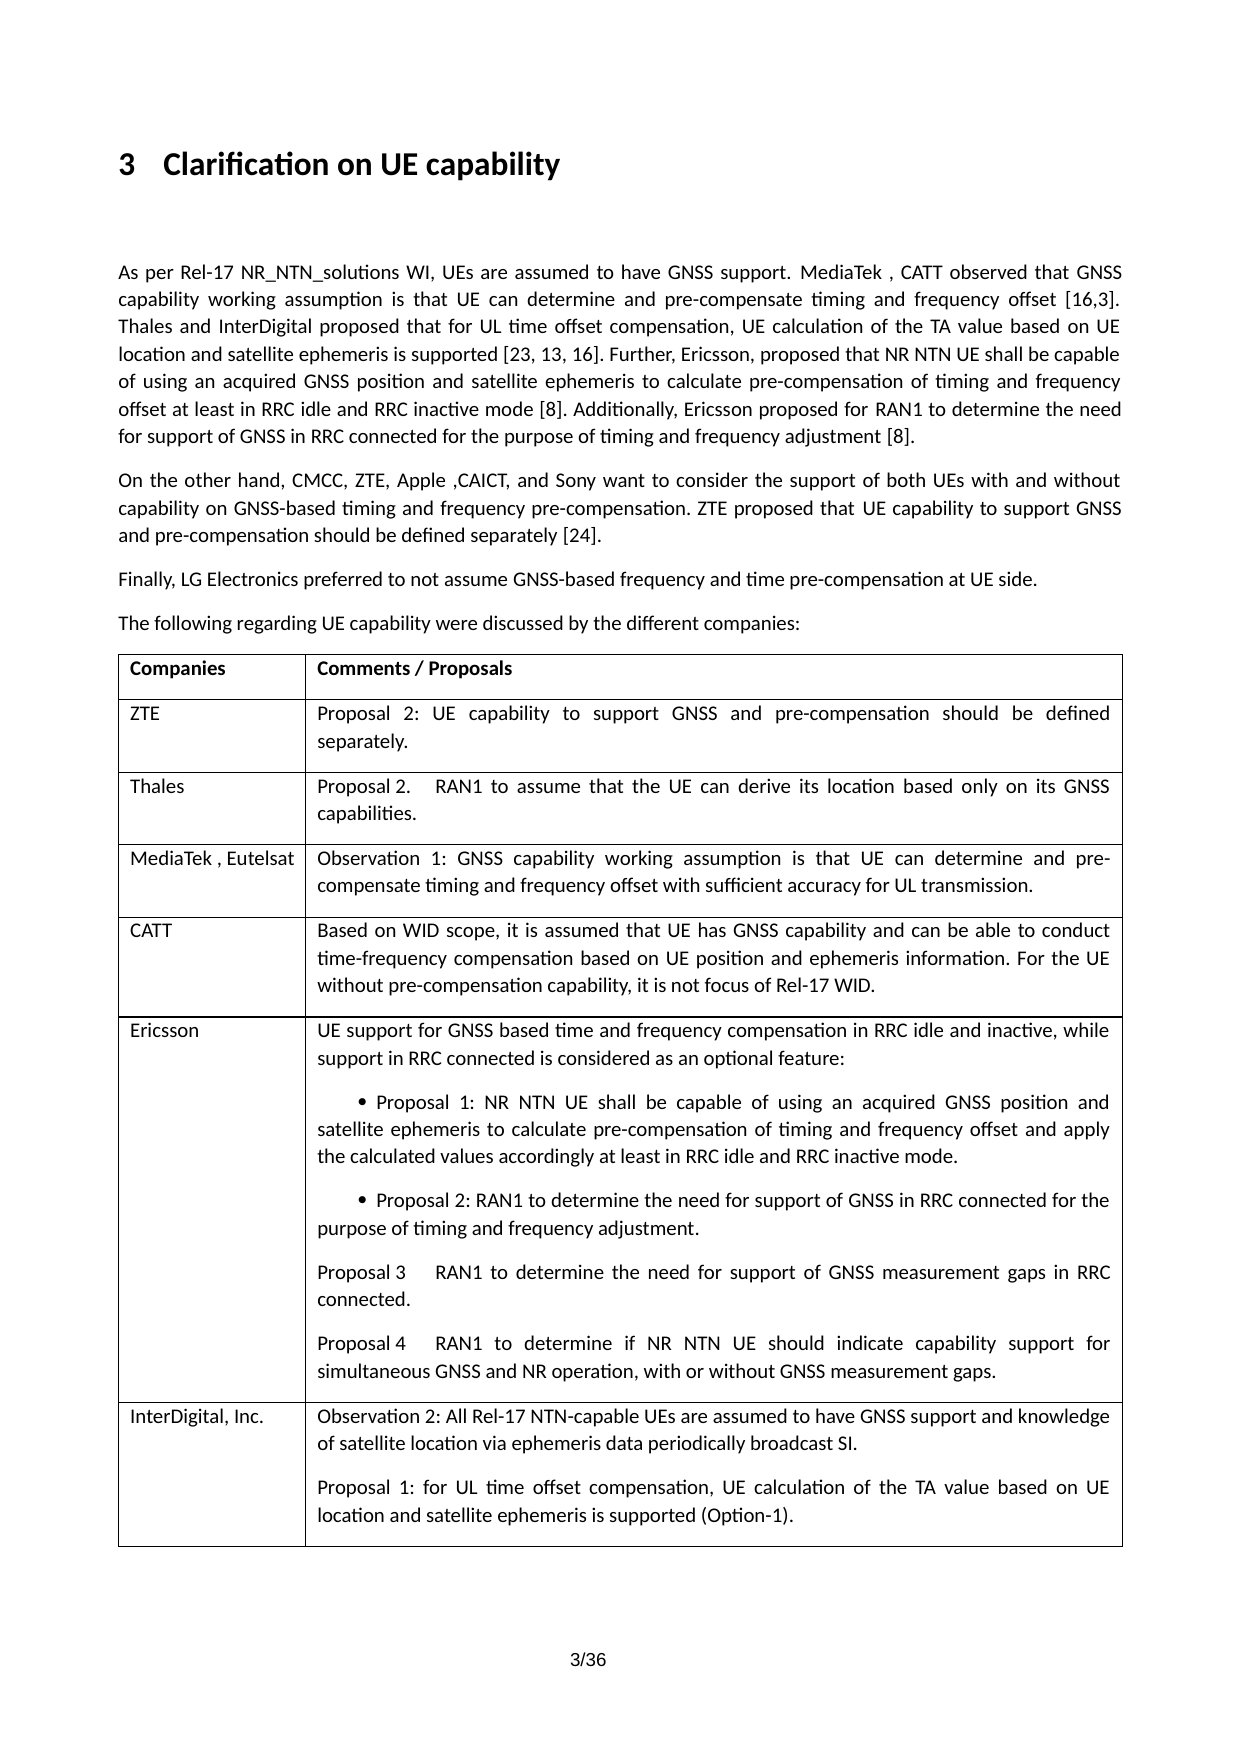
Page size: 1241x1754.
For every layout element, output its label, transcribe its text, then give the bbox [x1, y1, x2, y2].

table_cell Ericsson [119, 1018, 305, 1402]
table_cell InterDigital, Inc. [119, 1403, 305, 1546]
text On the other hand, CMCC, ZTE, Apple ,CAICT, and Sony want to consider the support of both UEs with and without capability on GNSS-based timing and frequency pre-compensation. ZTE proposed that UE capability to support GNSS and pre-compensation should be defined separately [24]. [118, 467, 1122, 548]
table_cell ZTE [119, 700, 305, 772]
table_header Comments / Proposals [306, 655, 1122, 699]
text Finally, LG Electronics preferred to not assume GNSS-based frequency and time pre-compensation at UE side. [118, 566, 1122, 592]
table_cell Proposal 2: UE capability to support GNSS and pre-compensation should be defined separately. [306, 700, 1122, 772]
table_header Companies [119, 655, 305, 699]
table_cell Observation 2: All Rel-17 NTN-capable UEs are assumed to have GNSS support and knowledge of satellite location via ephemeris data periodically broadcast SI. Proposal 1: for UL time offset compensation, UE calculation of the TA value based on UE location and satellite ephemeris is supported (Option-1). [306, 1403, 1122, 1546]
table_cell Based on WID scope, it is assumed that UE has GNSS capability and can be able to conduct time-frequency compensation based on UE position and ephemeris information. For the UE without pre-compensation capability, it is not focus of Rel-17 WID. [306, 918, 1122, 1016]
table_cell MediaTek , Eutelsat [119, 845, 305, 917]
table_cell Observation 1: GNSS capability working assumption is that UE can determine and pre-compensate timing and frequency offset with sufficient accuracy for UL transmission. [306, 845, 1122, 917]
table_cell Proposal 2. RAN1 to assume that the UE can derive its location based only on its GNSS capabilities. [306, 773, 1122, 844]
table_cell Thales [119, 773, 305, 844]
text As per Rel-17 NR_NTN_solutions WI, UEs are assumed to have GNSS support. MediaTek , CATT observed that GNSS capability working assumption is that UE can determine and pre-compensate timing and frequency offset [16,3]. Thales and InterDigital proposed that for UL time offset compensation, UE calculation of the TA value based on UE location and satellite ephemeris is supported [23, 13, 16]. Further, Ericsson, proposed that NR NTN UE shall be capable of using an acquired GNSS position and satellite ephemeris to calculate pre-compensation of timing and frequency offset at least in RRC idle and RRC inactive mode [8]. Additionally, Ericsson proposed for RAN1 to determine the need for support of GNSS in RRC connected for the purpose of timing and frequency adjustment [8]. [118, 259, 1122, 449]
table_cell CATT [119, 918, 305, 1016]
text The following regarding UE capability were discussed by the different companies: [118, 610, 1122, 636]
subtitle Clarification on UE capability [118, 143, 1122, 184]
table_cell UE support for GNSS based time and frequency compensation in RRC idle and inactive, while support in RRC connected is considered as an optional feature: Proposal 1: NR NTN UE shall be capable of using an acquired GNSS position and satellite ephemeris to calculate pre-compensation of timing and frequency offset and apply the calculated values accordingly at least in RRC idle and RRC inactive mode. Proposal 2: RAN1 to determine the need for support of GNSS in RRC connected for the purpose of timing and frequency adjustment. Proposal 3 RAN1 to determine the need for support of GNSS measurement gaps in RRC connected. Proposal 4 RAN1 to determine if NR NTN UE should indicate capability support for simultaneous GNSS and NR operation, with or without GNSS measurement gaps. [306, 1018, 1122, 1402]
